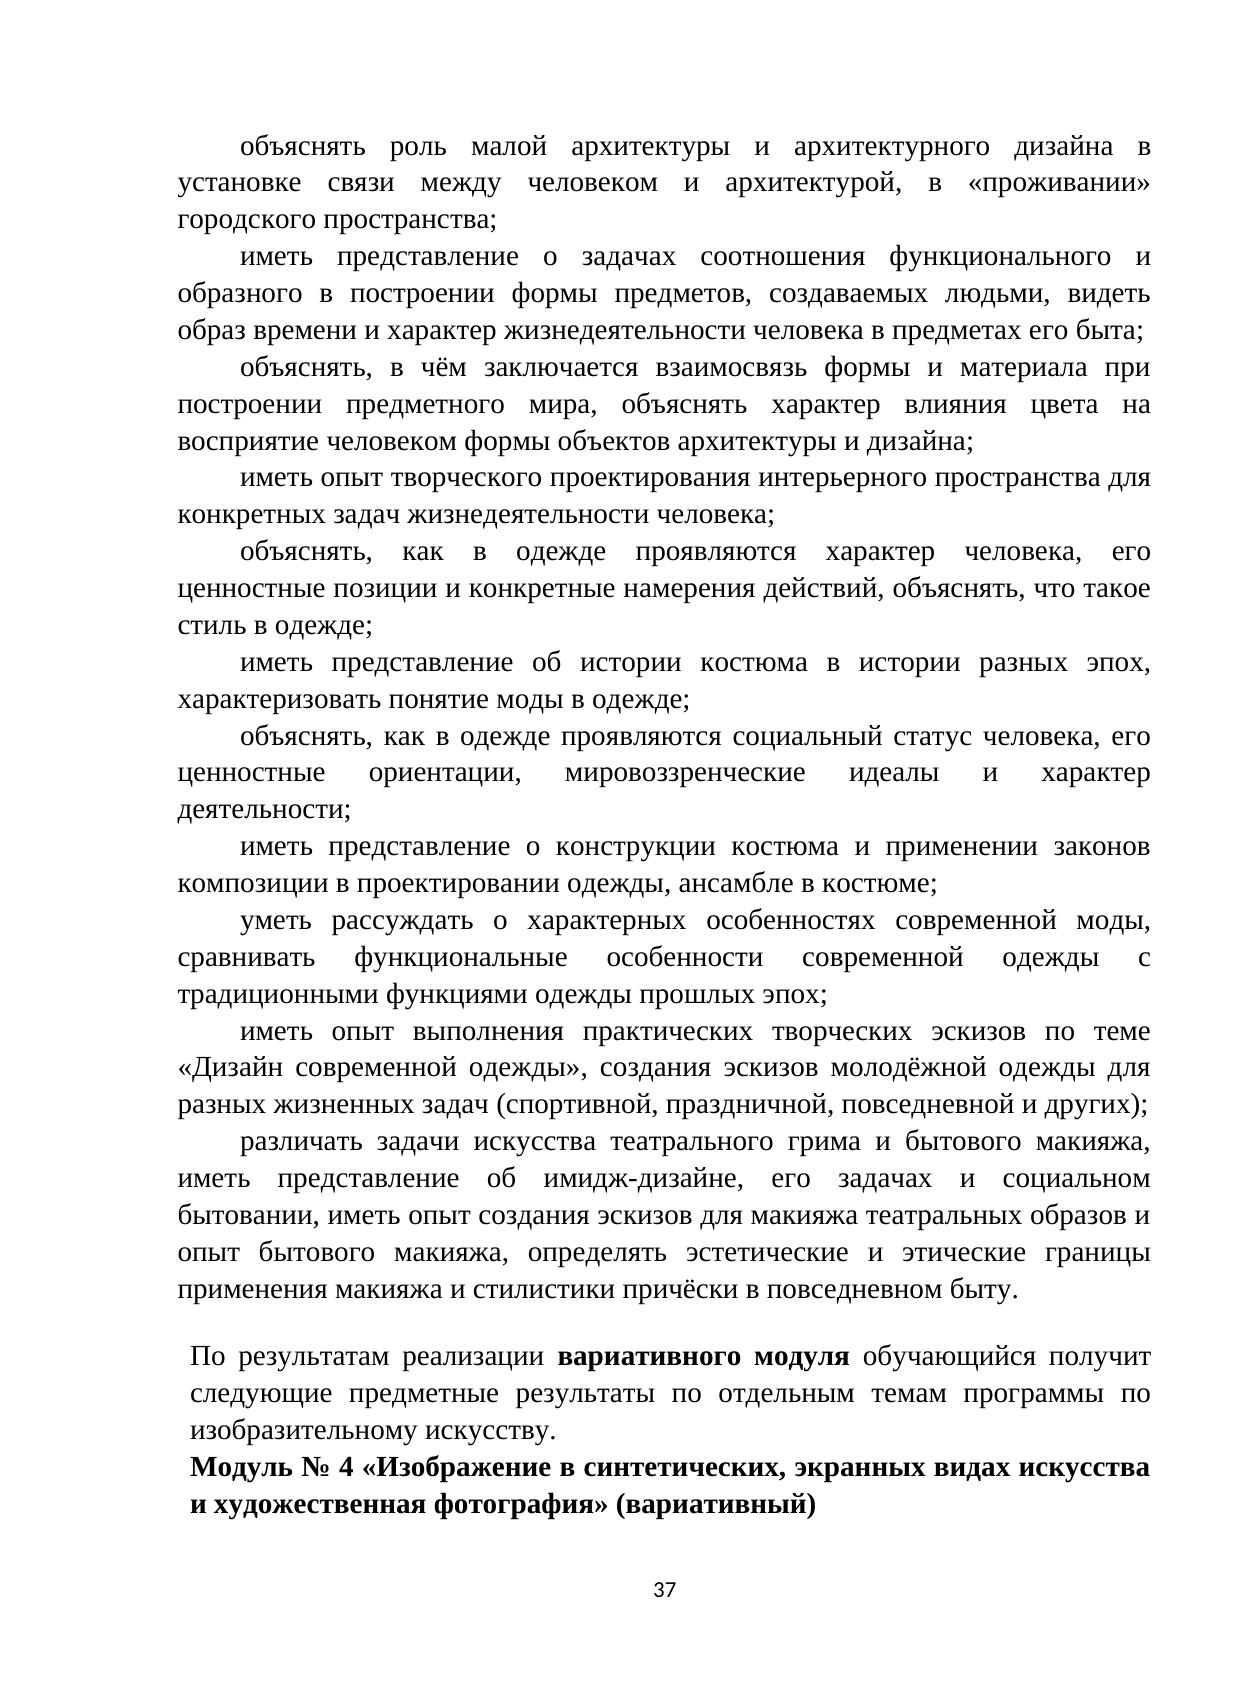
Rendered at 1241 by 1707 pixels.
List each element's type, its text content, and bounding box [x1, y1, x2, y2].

text объяснять роль малой архитектуры и архитектурного дизайна в установке связи между человеком и архитектурой, в «проживании» городского пространства; [177, 128, 1152, 235]
text иметь опыт творческого проектирования интерьерного пространства для конкретных задач жизнедеятельности человека; [177, 459, 1152, 530]
text иметь представление о задачах соотношения функционального и образного в построении формы предметов, создаваемых людьми, видеть образ времени и характер жизнедеятельности человека в предметах его быта; [177, 238, 1152, 346]
text объяснять, как в одежде проявляются характер человека, его ценностные позиции и конкретные намерения действий, объяснять, что такое стиль в одежде; [177, 533, 1152, 641]
text Модуль № 4 «Изображение в синтетических, экранных видах искусства и художественная фотография» (вариативный) [190, 1449, 1152, 1519]
text объяснять, в чём заключается взаимосвязь формы и материала при построении предметного мира, объяснять характер влияния цвета на восприятие человеком формы объектов архитектуры и дизайна; [177, 349, 1152, 456]
text По результатам реализации вариативного модуля обучающийся получит следующие предметные результаты по отдельным темам программы по изобразительному искусству. [190, 1338, 1152, 1446]
text объяснять, как в одежде проявляются социальный статус человека, его ценностные ориентации, мировоззренческие идеалы и характер деятельности; [177, 718, 1152, 825]
text иметь представление о конструкции костюма и применении законов композиции в проектировании одежды, ансамбле в костюме; [177, 828, 1152, 899]
text уметь рассуждать о характерных особенностях современной моды, сравнивать функциональные особенности современной одежды с традиционными функциями одежды прошлых эпох; [177, 902, 1152, 1009]
text иметь опыт выполнения практических творческих эскизов по теме «Дизайн современной одежды», создания эскизов молодёжной одежды для разных жизненных задач (спортивной, праздничной, повседневной и других); [177, 1013, 1152, 1120]
text различать задачи искусства театрального грима и бытового макияжа, иметь представление об имидж-дизайне, его задачах и социальном бытовании, иметь опыт создания эскизов для макияжа театральных образов и опыт бытового макияжа, определять эстетические и этические границы применения макияжа и стилистики причёски в повседневном быту. [177, 1123, 1152, 1304]
text иметь представление об истории костюма в истории разных эпох, характеризовать понятие моды в одежде; [177, 644, 1152, 714]
